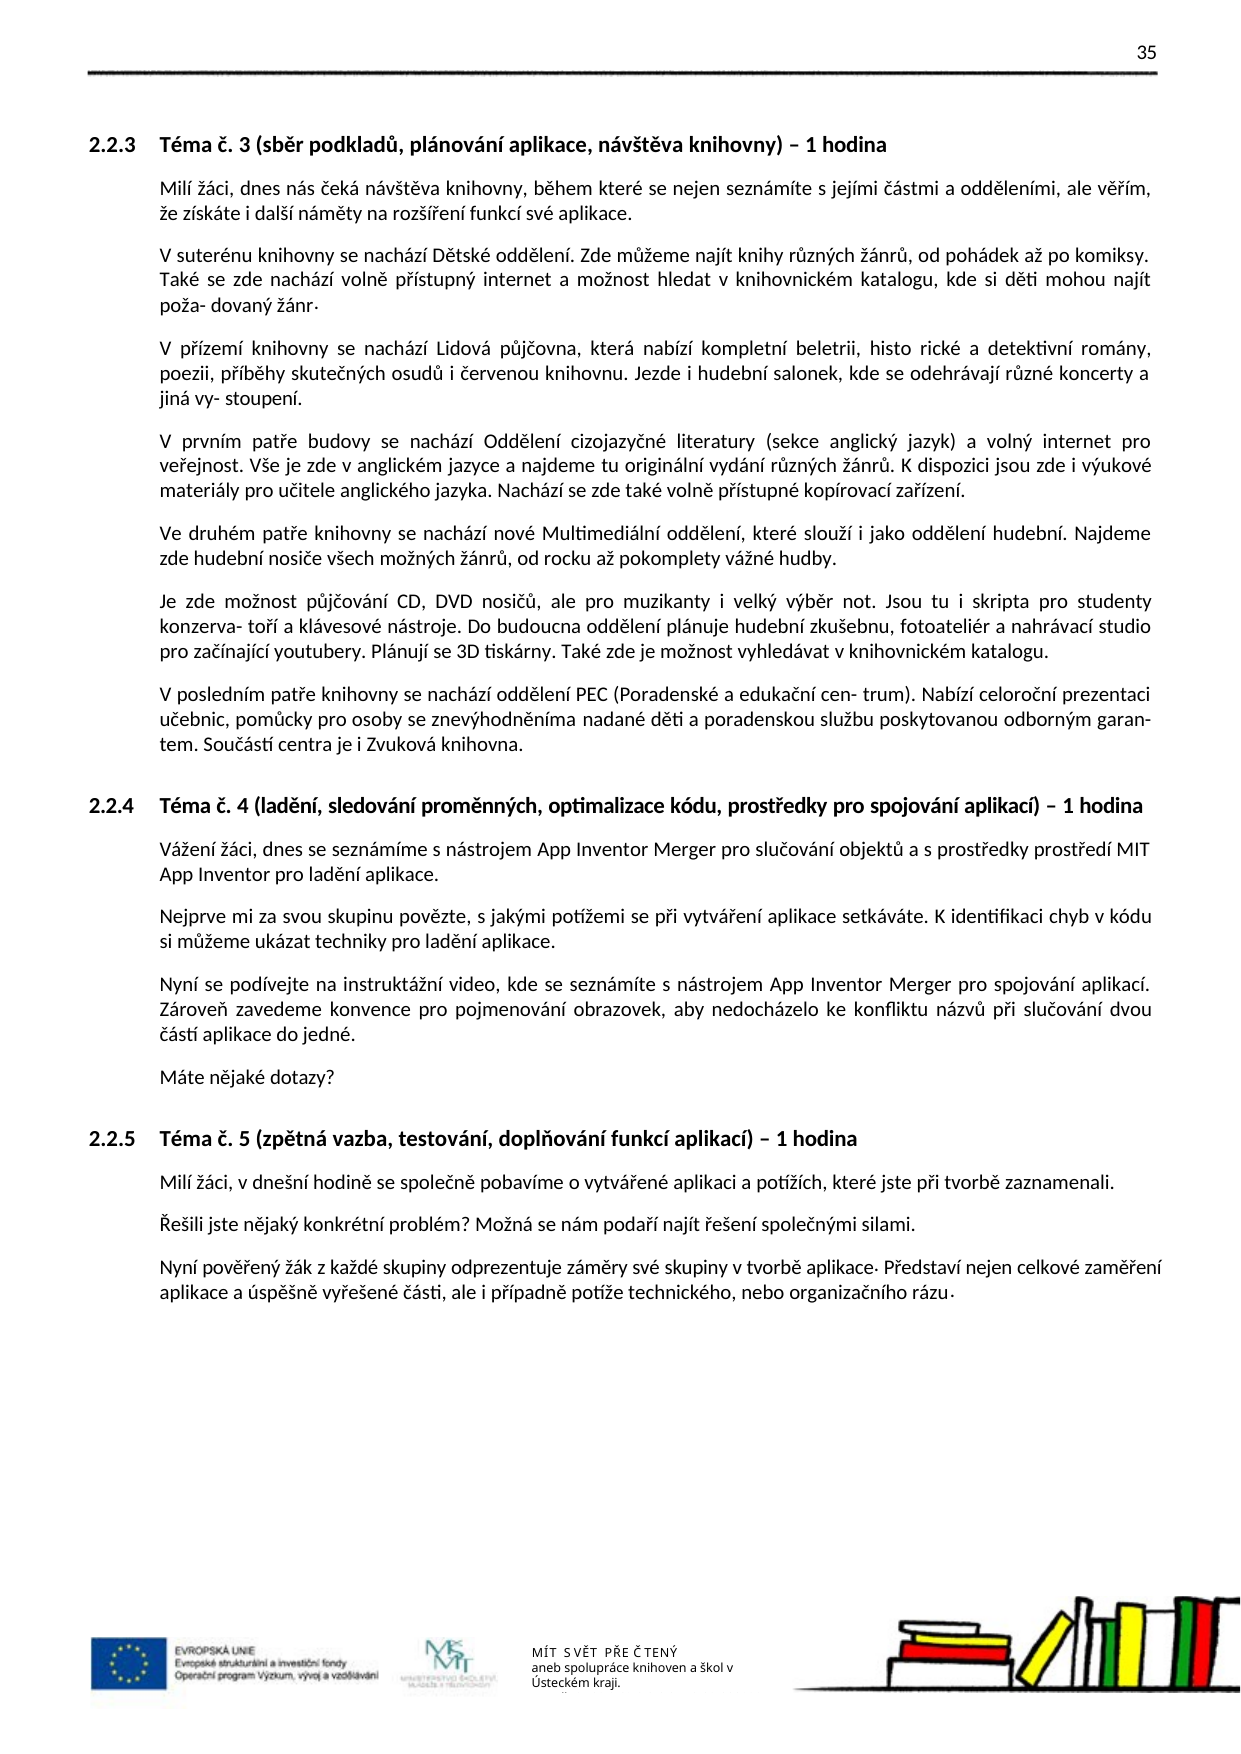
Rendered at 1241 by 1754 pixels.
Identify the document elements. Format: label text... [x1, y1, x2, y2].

text V posledním patře knihovny se nachází oddělení PEC (Poradenské a edukační cen- trum). Nabízí celoroční prezentaci učebnic, pomůcky pro osoby se znevýhodněníma nadané děti a poradenskou službu poskytovanou odborným garan- tem. Součástí centra je i Zvuková knihovna. [159, 682, 1152, 756]
subtitle Téma č. 4 (ladění, sledování proměnných, optimalizace kódu, prostředky pro spojování aplikací) – 1 hodina [88, 791, 1167, 819]
text Vážení žáci, dnes se seznámíme s nástrojem App Inventor Merger pro slučování objektů a s prostředky prostředí MIT App Inventor pro ladění aplikace. [159, 836, 1152, 886]
text V přízemí knihovny se nachází Lidová půjčovna, která nabízí kompletní beletrii, histo rické a detektivní romány, poezii, příběhy skutečných osudů i červenou knihovnu. Jezde i hudební salonek, kde se odehrávají různé koncerty a jiná vy- stoupení. [159, 335, 1152, 410]
text Milí žáci, v dnešní hodině se společně pobavíme o vytvářené aplikaci a potížích, které jste při tvorbě zaznamenali. Řešili jste nějaký konkrétní problém? Možná se nám podaří najít řešení společnými silami. [159, 1169, 1145, 1237]
text V suterénu knihovny se nachází Dětské oddělení. Zde můžeme najít knihy různých žánrů, od pohádek až po komiksy. Také se zde nachází volně přístupný internet a možnost hledat v knihovnickém katalogu, kde si děti mohou najít poža- dovaný žánr. [159, 244, 1152, 317]
text Nyní pověřený žák z každé skupiny odprezentuje záměry své skupiny v tvorbě aplikace. Představí nejen celkové zaměření aplikace a úspěšně vyřešené části, ale i případně potíže technického, nebo organizačního rázu. [159, 1254, 1167, 1305]
subtitle Téma č. 3 (sběr podkladů, plánování aplikace, návštěva knihovny) – 1 hodina [88, 130, 1167, 158]
picture [90, 1637, 499, 1709]
picture [87, 70, 1158, 77]
picture [792, 1596, 1241, 1693]
text V prvním patře budovy se nachází Oddělení cizojazyčné literatury (sekce anglický jazyk) a volný internet pro veřejnost. Vše je zde v anglickém jazyce a najdeme tu originální vydání různých žánrů. K dispozici jsou zde i výukové materiály pro učitele anglického jazyka. Nachází se zde také volně přístupné kopírovací zařízení. [159, 428, 1152, 503]
text Je zde možnost půjčování CD, DVD nosičů, ale pro muzikanty i velký výběr not. Jsou tu i skripta pro studenty konzerva- toří a klávesové nástroje. Do budoucna oddělení plánuje hudební zkušebnu, fotoateliér a nahrávací studio pro začínající youtubery. Plánují se 3D tiskárny. Také zde je možnost vyhledávat v knihovnickém katalogu. [159, 589, 1152, 664]
text Nyní se podívejte na instruktážní video, kde se seznámíte s nástrojem App Inventor Merger pro spojování aplikací. Zároveň zavedeme konvence pro pojmenování obrazovek, aby nedocházelo ke konfliktu názvů při slučování dvou částí aplikace do jedné. [159, 972, 1152, 1047]
text Milí žáci, dnes nás čeká návštěva knihovny, během které se nejen seznámíte s jejími částmi a odděleními, ale věřím, že získáte i další náměty na rozšíření funkcí své aplikace. [159, 175, 1152, 225]
text Ve druhém patře knihovny se nachází nové Multimediální oddělení, které slouží i jako oddělení hudební. Najdeme zde hudební nosiče všech možných žánrů, od rocku až pokomplety vážné hudby. [159, 521, 1151, 571]
subtitle Téma č. 5 (zpětná vazba, testování, doplňování funkcí aplikací) – 1 hodina [88, 1124, 1167, 1152]
text Máte nějaké dotazy? [159, 1064, 1167, 1090]
text Nejprve mi za svou skupinu povězte, s jakými potížemi se při vytváření aplikace setkáváte. K identifikaci chyb v kódu si můžeme ukázat techniky pro ladění aplikace. [159, 904, 1152, 954]
